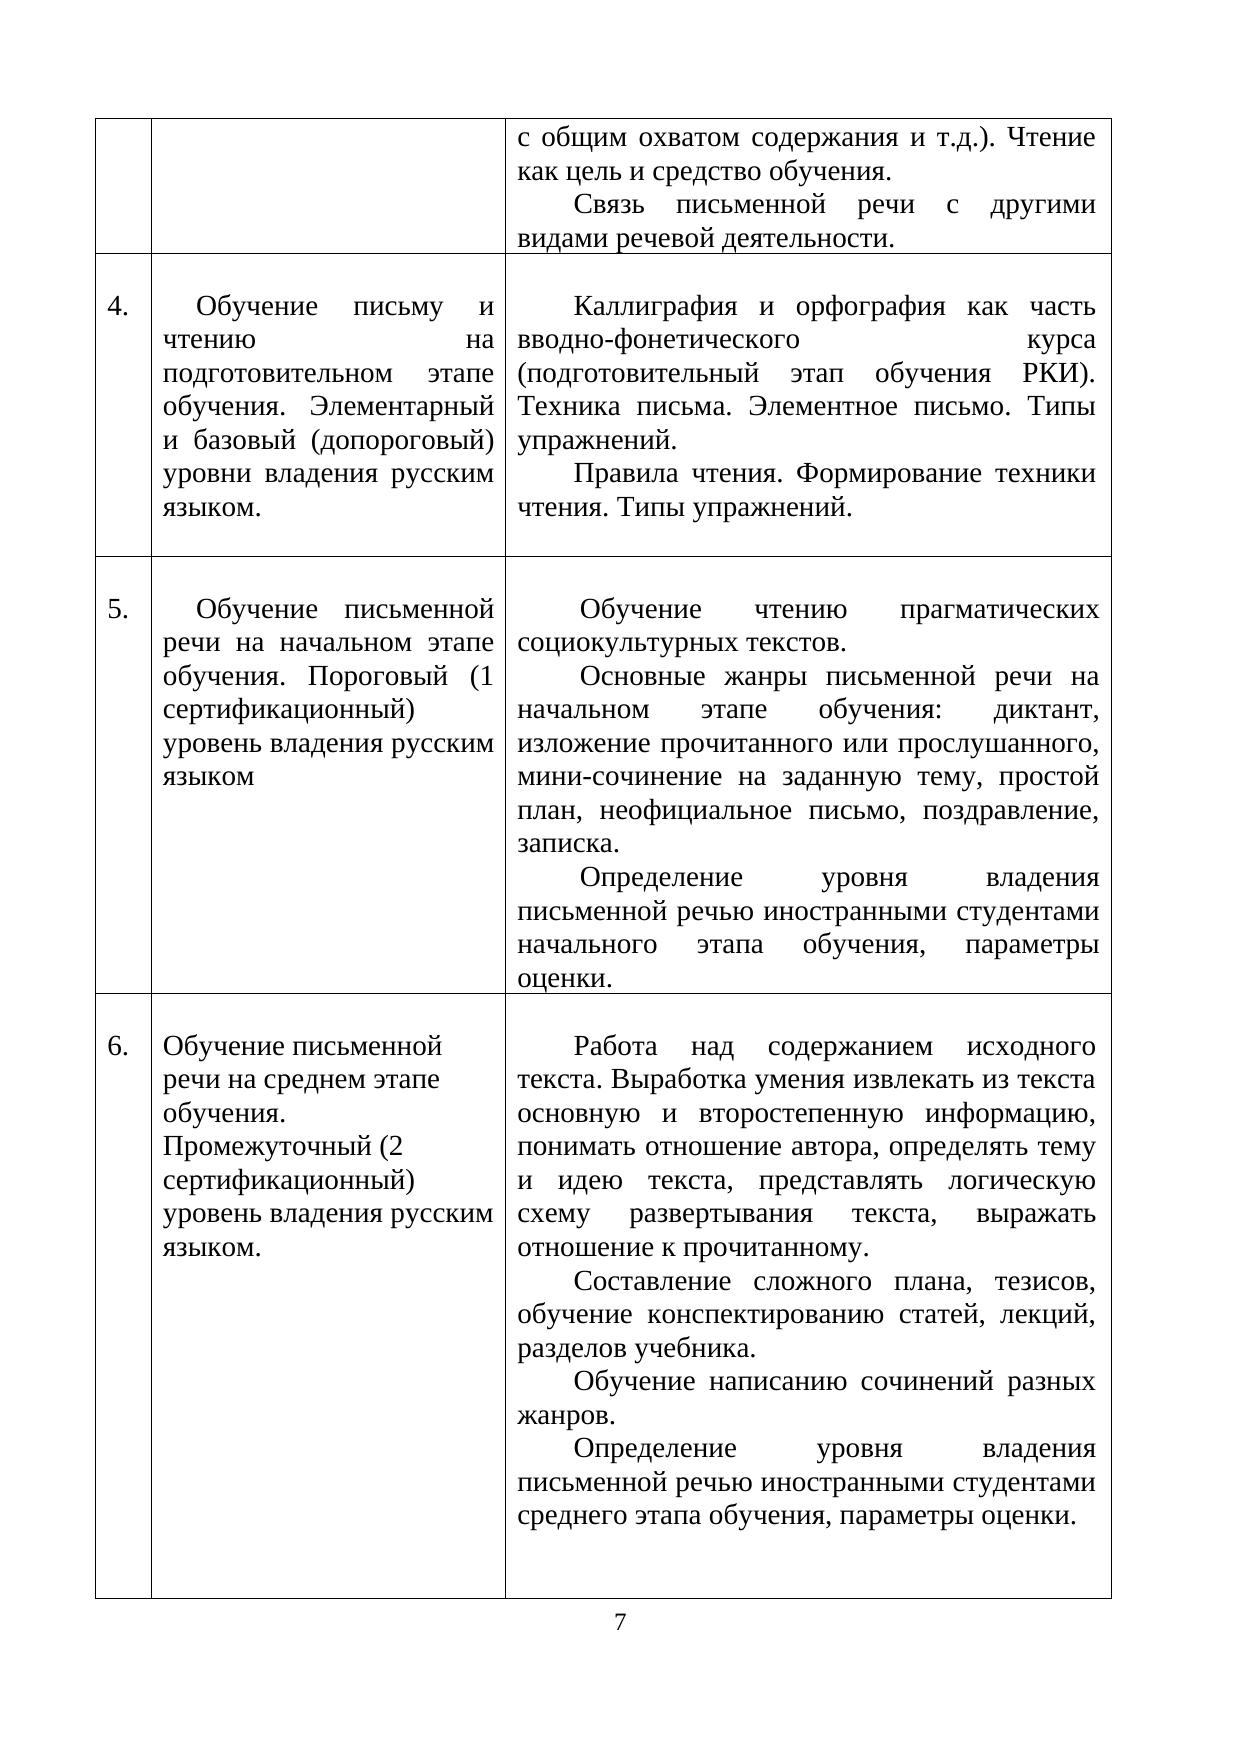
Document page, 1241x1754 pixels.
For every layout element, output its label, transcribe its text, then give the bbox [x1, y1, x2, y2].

table_cell Обучение письменной речи на начальном этапе обучения. Пороговый (1 сертификационный) уровень владения русским языком [152, 557, 505, 993]
table_cell 3. [96, 119, 151, 253]
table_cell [506, 119, 1111, 253]
table_cell Каллиграфия и орфография как часть вводно-фонетического курса (подготовительный этап обучения РКИ). Техника письма. Элементное письмо. Типы упражнений. Правила чтения. Формирование техники чтения. Типы упражнений. [506, 254, 1111, 556]
table_cell 4. [96, 254, 151, 556]
table_cell Обучение письменной речи на среднем этапе обучения. Промежуточный (2 сертификационный) уровень владения русским языком. [152, 994, 505, 1598]
table_cell Работа над содержанием исходного текста. Выработка умения извлекать из текста основную и второстепенную информацию, понимать отношение автора, определять тему и идею текста, представлять логическую схему развертывания текста, выражать отношение к прочитанному. Составление сложного плана, тезисов, обучение конспектированию статей, лекций, разделов учебника. Обучение написанию сочинений разных жанров. Определение уровня владения письменной речью иностранными студентами среднего этапа обучения, параметры оценки. [506, 994, 1111, 1598]
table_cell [152, 119, 505, 253]
table_cell 6. [96, 994, 151, 1598]
table_cell Обучение чтению прагматических социокультурных текстов. Основные жанры письменной речи на начальном этапе обучения: диктант, изложение прочитанного или прослушанного, мини-сочинение на заданную тему, простой план, неофициальное письмо, поздравление, записка. Определение уровня владения письменной речью иностранными студентами начального этапа обучения, параметры оценки. [506, 557, 1111, 993]
table_cell Обучение письму и чтению на подготовительном этапе обучения. Элементарный и базовый (допороговый) уровни владения русским языком. [152, 254, 505, 556]
table_cell 5. [96, 557, 151, 993]
